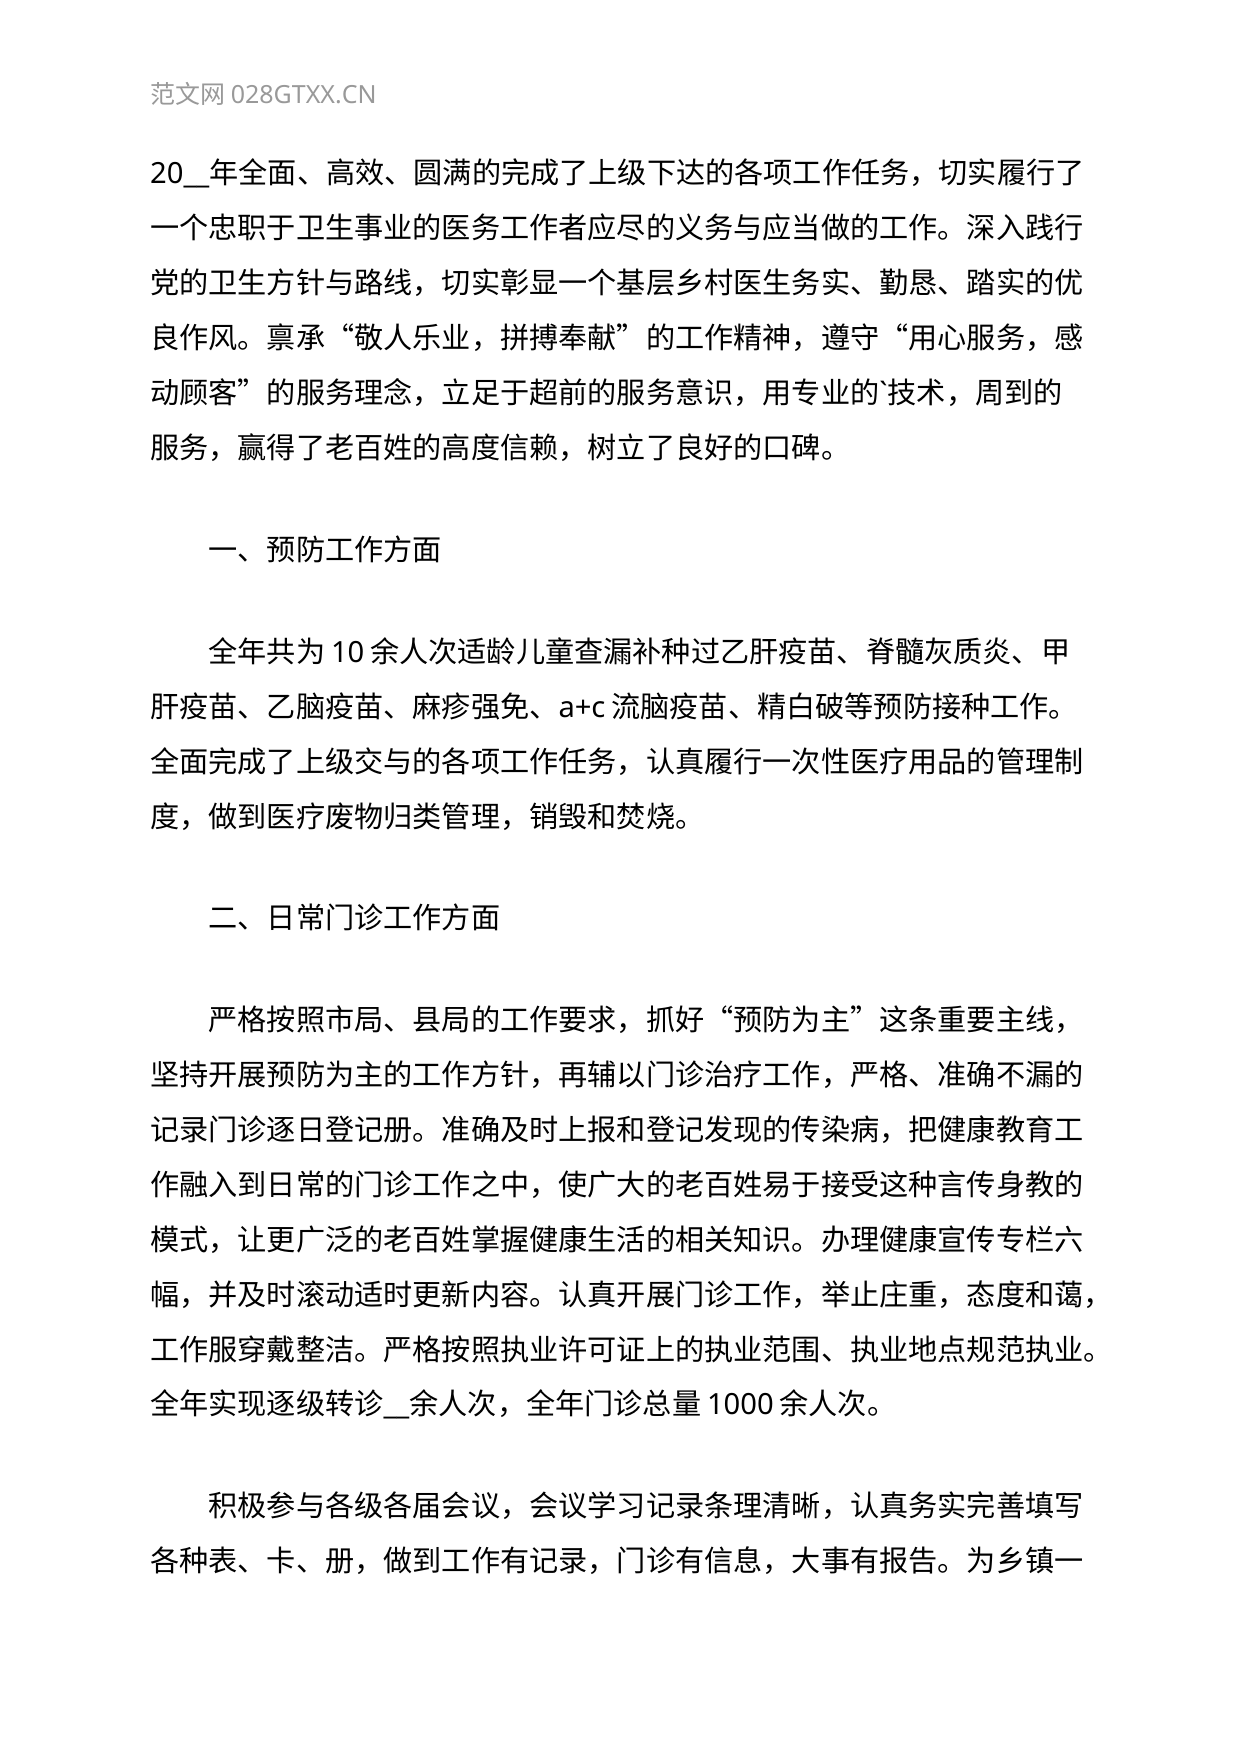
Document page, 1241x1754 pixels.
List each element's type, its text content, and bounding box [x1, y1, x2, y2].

text 一、预防工作方面 [150, 526, 1090, 569]
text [150, 150, 1090, 467]
text 全年共为10余人次适龄儿童查漏补种过乙肝疫苗、脊髓灰质炎、甲肝疫苗、乙脑疫苗、麻疹强免、a+c流脑疫苗、精白破等预防接种工作。全面完成了上级交与的各项工作任务，认真履行一次性医疗用品的管理制度，做到医疗废物归类管理，销毁和焚烧。 [150, 628, 1090, 835]
text 二、日常门诊工作方面 [150, 895, 1090, 937]
text 严格按照市局、县局的工作要求，抓好“预防为主”这条重要主线，坚持开展预防为主的工作方针，再辅以门诊治疗工作，严格、准确不漏的记录门诊逐日登记册。准确及时上报和登记发现的传染病，把健康教育工作融入到日常的门诊工作之中，使广大的老百姓易于接受这种言传身教的模式，让更广泛的老百姓掌握健康生活的相关知识。办理健康宣传专栏六幅，并及时滚动适时更新内容。认真开展门诊工作，举止庄重，态度和蔼，工作服穿戴整洁。严格按照执业许可证上的执业范围、执业地点规范执业。全年实现逐级转诊__余人次，全年门诊总量1000余人次。 [150, 997, 1090, 1423]
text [150, 1483, 1090, 1580]
